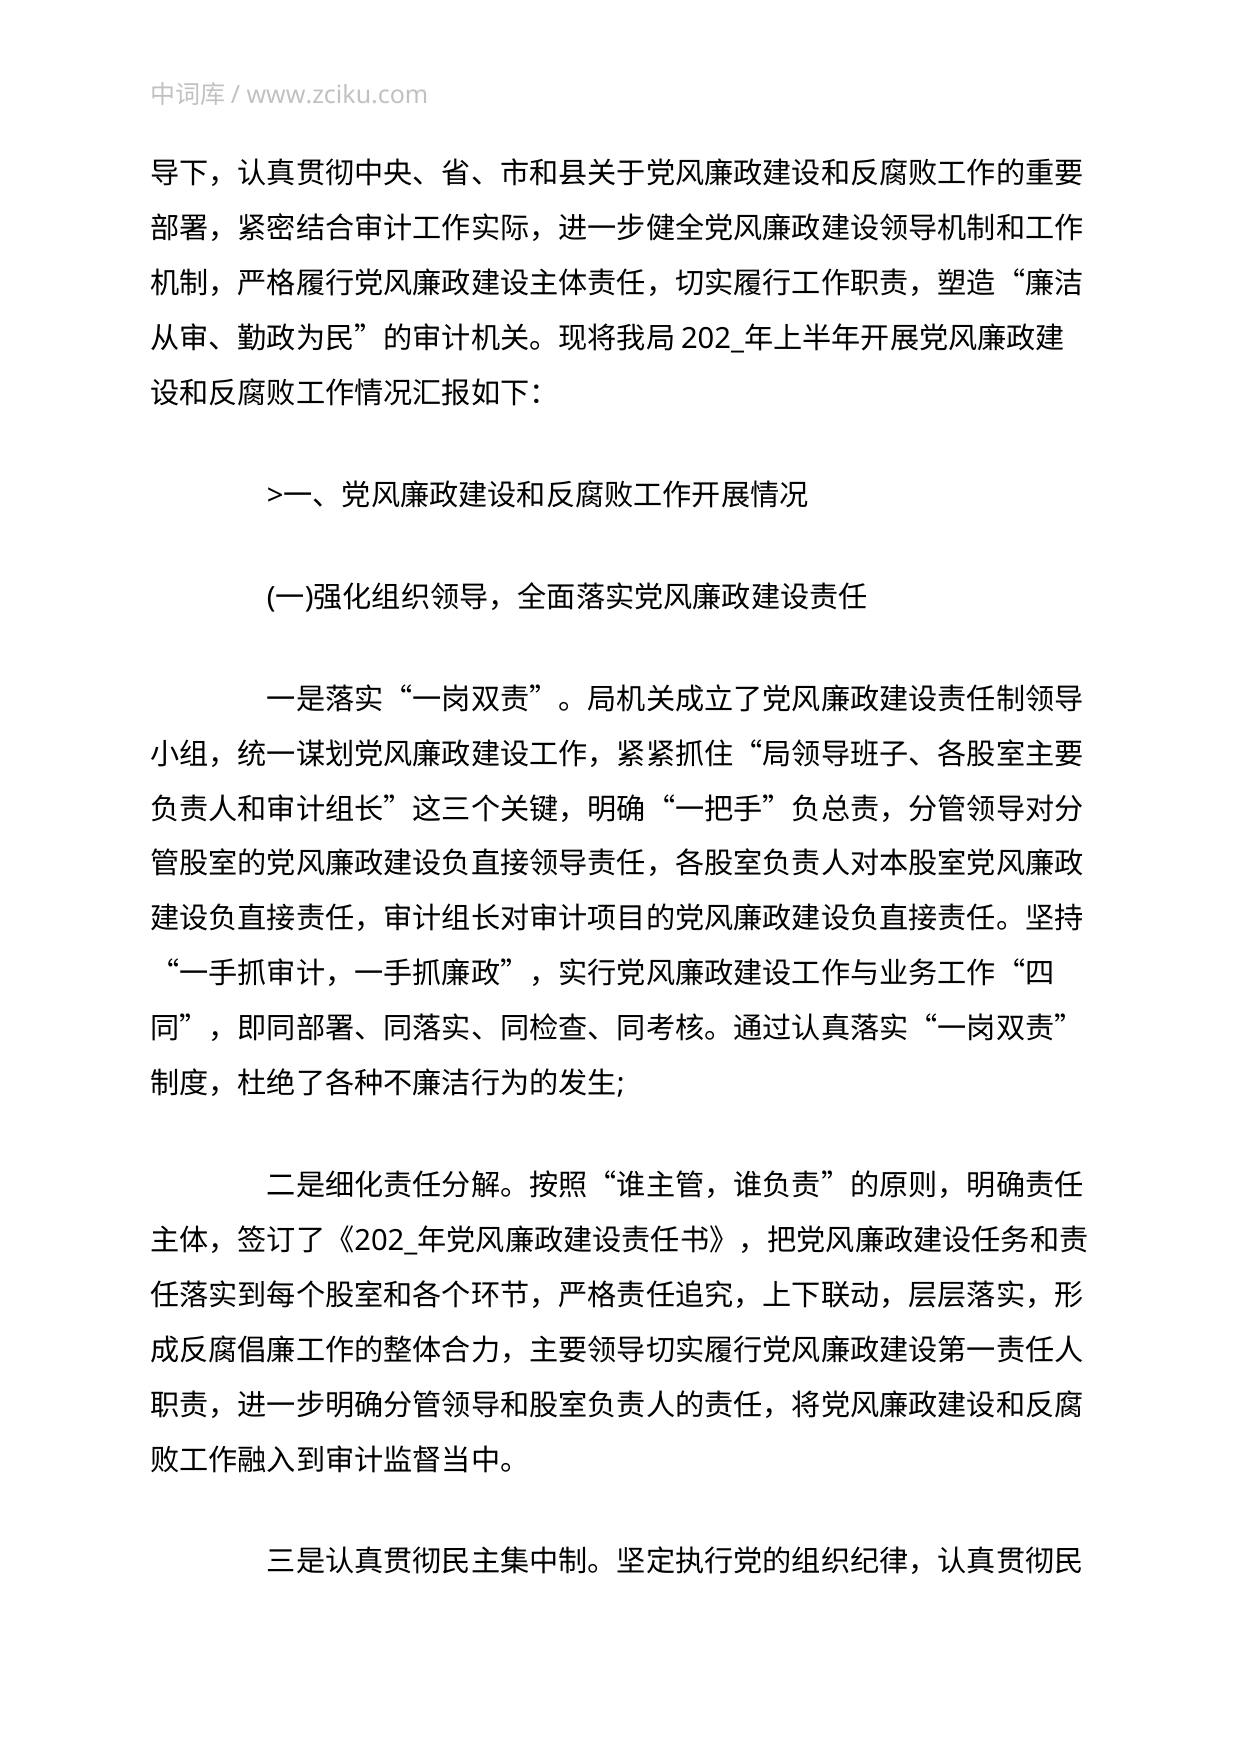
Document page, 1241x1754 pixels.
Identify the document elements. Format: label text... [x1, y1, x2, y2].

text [150, 1538, 1090, 1580]
text 二是细化责任分解。按照“谁主管，谁负责”的原则，明确责任主体，签订了《202_年党风廉政建设责任书》，把党风廉政建设任务和责任落实到每个股室和各个环节，严格责任追究，上下联动，层层落实，形成反腐倡廉工作的整体合力，主要领导切实履行党风廉政建设第一责任人职责，进一步明确分管领导和股室负责人的责任，将党风廉政建设和反腐败工作融入到审计监督当中。 [150, 1162, 1090, 1478]
text >一、党风廉政建设和反腐败工作开展情况 [150, 471, 1090, 514]
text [150, 150, 1090, 412]
text 一是落实“一岗双责”。局机关成立了党风廉政建设责任制领导小组，统一谋划党风廉政建设工作，紧紧抓住“局领导班子、各股室主要负责人和审计组长”这三个关键，明确“一把手”负总责，分管领导对分管股室的党风廉政建设负直接领导责任，各股室负责人对本股室党风廉政建设负直接责任，审计组长对审计项目的党风廉政建设负直接责任。坚持“一手抓审计，一手抓廉政”，实行党风廉政建设工作与业务工作“四同”，即同部署、同落实、同检查、同考核。通过认真落实“一岗双责”制度，杜绝了各种不廉洁行为的发生; [150, 675, 1090, 1102]
text (一)强化组织领导，全面落实党风廉政建设责任 [150, 573, 1090, 616]
